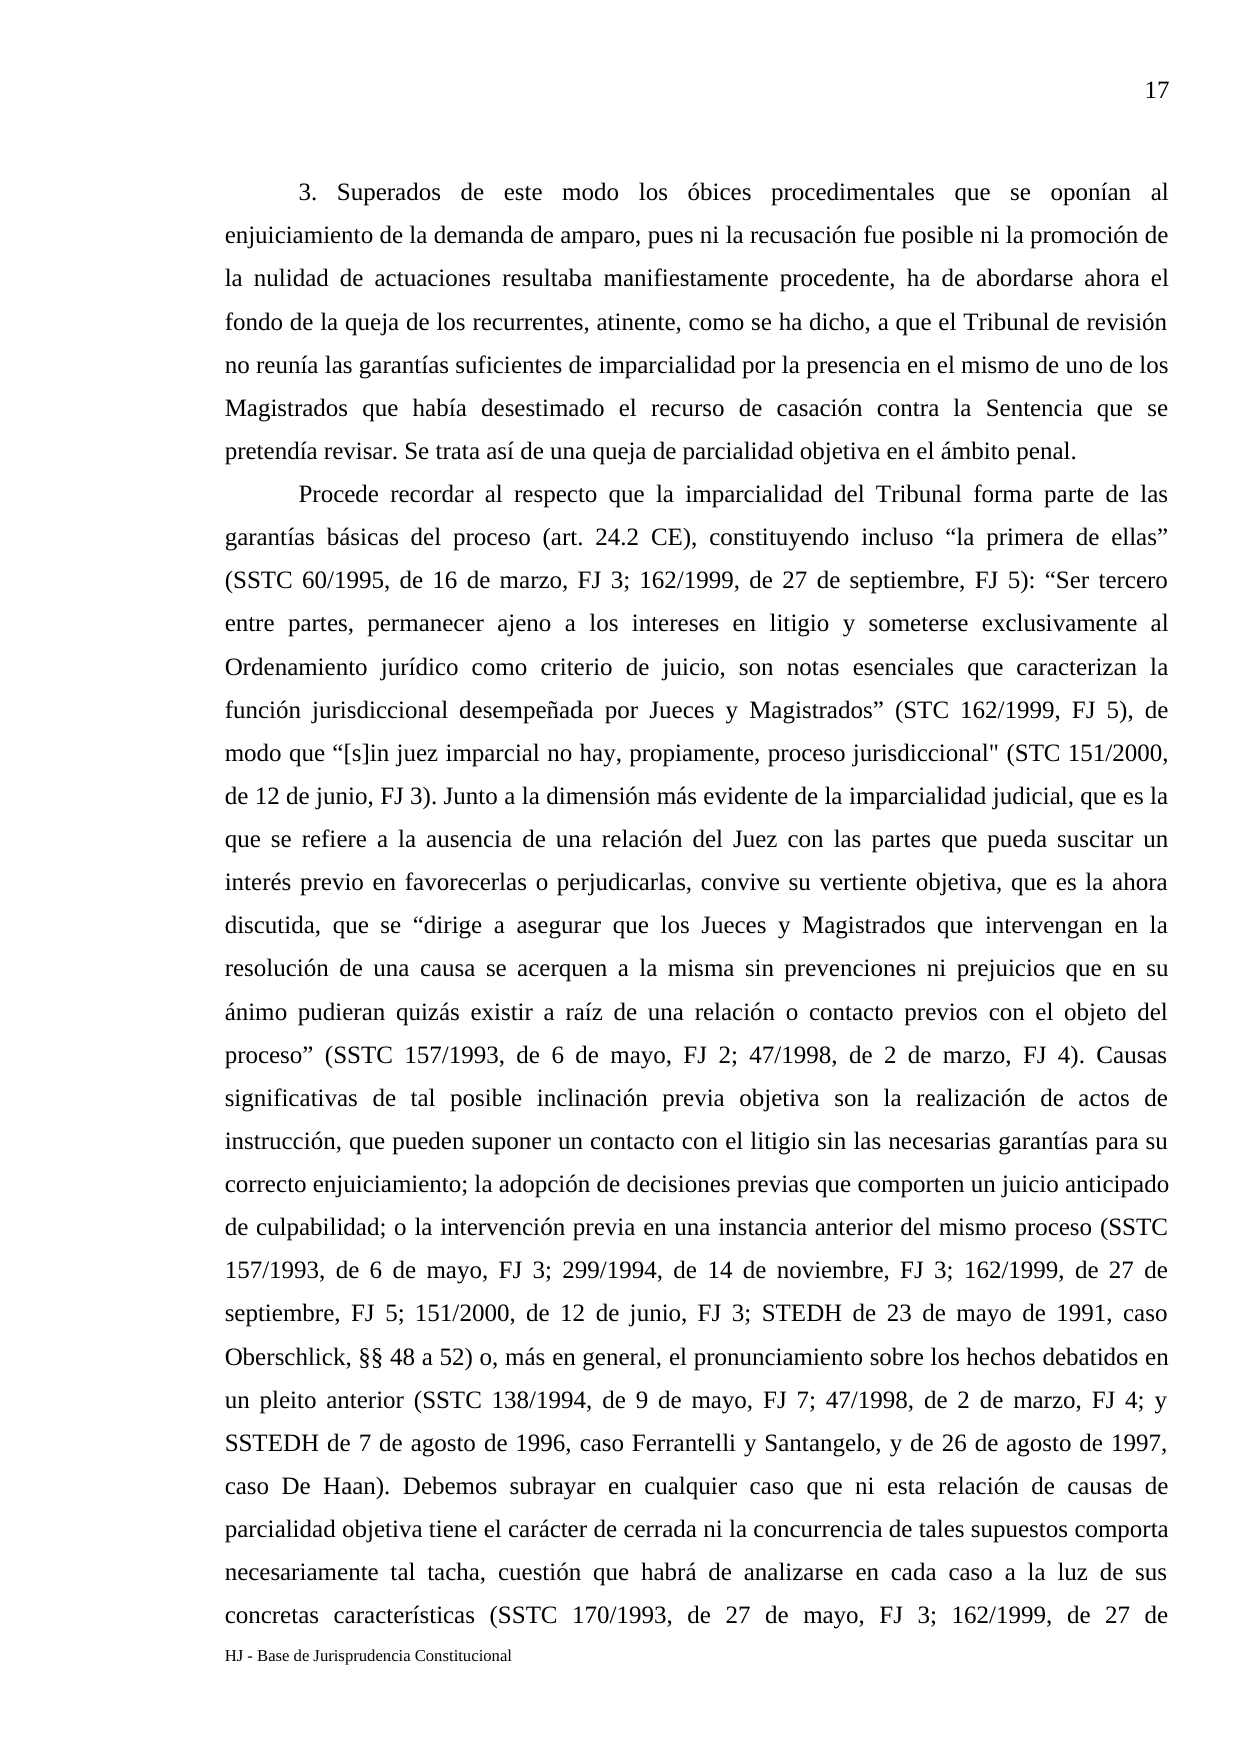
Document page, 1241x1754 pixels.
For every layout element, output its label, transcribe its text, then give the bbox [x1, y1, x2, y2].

text 3. Superados de este modo los óbices procedimentales que se oponían al enjuiciamiento de la demanda de amparo, pues ni la recusación fue posible ni la promoción de la nulidad de actuaciones resultaba manifiestamente procedente, ha de abordarse ahora el fondo de la queja de los recurrentes, atinente, como se ha dicho, a que el Tribunal de revisión no reunía las garantías suficientes de imparcialidad por la presencia en el mismo de uno de los Magistrados que había desestimado el recurso de casación contra la Sentencia que se pretendía revisar. Se trata así de una queja de parcialidad objetiva en el ámbito penal. [224, 177, 1169, 465]
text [224, 479, 1169, 1629]
